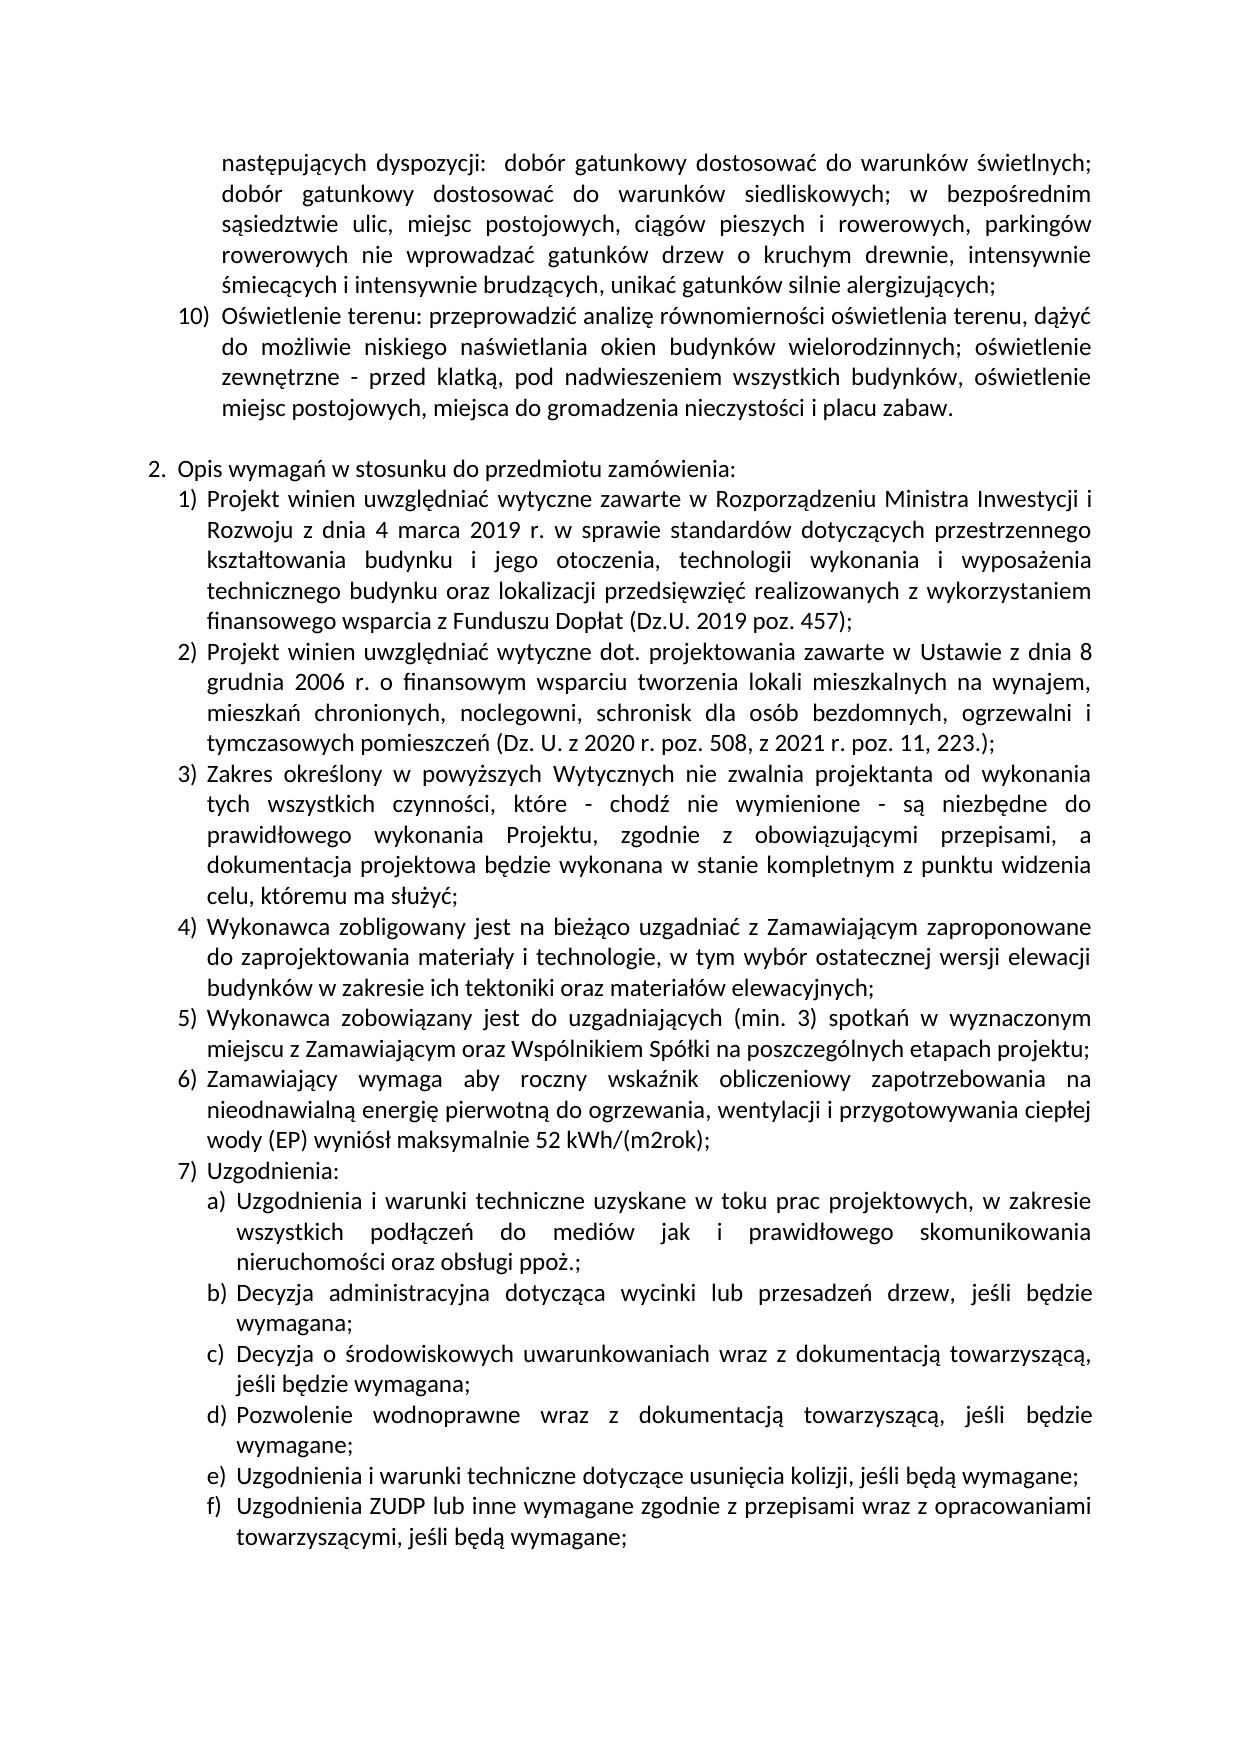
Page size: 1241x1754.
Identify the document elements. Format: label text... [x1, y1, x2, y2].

list Opis wymagań w stosunku do przedmiotu zamówienia: [148, 453, 1093, 483]
list Pozwolenie wodnoprawne wraz z dokumentacją towarzyszącą, jeśli będzie wymagane; [207, 1399, 1093, 1460]
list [177, 148, 1093, 300]
list Zamawiający wymaga aby roczny wskaźnik obliczeniowy zapotrzebowania na nieodnawialną energię pierwotną do ogrzewania, wentylacji i przygotowywania ciepłej wody (EP) wyniósł maksymalnie 52 kWh/(m2rok); [177, 1063, 1093, 1155]
list Uzgodnienia i warunki techniczne dotyczące usunięcia kolizji, jeśli będą wymagane; [207, 1460, 1093, 1491]
list Uzgodnienia: [177, 1155, 1093, 1185]
list Decyzja administracyjna dotycząca wycinki lub przesadzeń drzew, jeśli będzie wymagana; [207, 1277, 1093, 1338]
list Projekt winien uwzględniać wytyczne dot. projektowania zawarte w Ustawie z dnia 8 grudnia 2006 r. o finansowym wsparciu tworzenia lokali mieszkalnych na wynajem, mieszkań chronionych, noclegowni, schronisk dla osób bezdomnych, ogrzewalni i tymczasowych pomieszczeń (Dz. U. z 2020 r. poz. 508, z 2021 r. poz. 11, 223.); [177, 636, 1093, 758]
list Uzgodnienia ZUDP lub inne wymagane zgodnie z przepisami wraz z opracowaniami towarzyszącymi, jeśli będą wymagane; [207, 1491, 1093, 1552]
list Decyzja o środowiskowych uwarunkowaniach wraz z dokumentacją towarzyszącą, jeśli będzie wymagana; [207, 1338, 1093, 1399]
list Wykonawca zobligowany jest na bieżąco uzgadniać z Zamawiającym zaproponowane do zaprojektowania materiały i technologie, w tym wybór ostatecznej wersji elewacji budynków w zakresie ich tektoniki oraz materiałów elewacyjnych; [177, 911, 1093, 1002]
list Uzgodnienia i warunki techniczne uzyskane w toku prac projektowych, w zakresie wszystkich podłączeń do mediów jak i prawidłowego skomunikowania nieruchomości oraz obsługi ppoż.; [207, 1185, 1093, 1277]
list Oświetlenie terenu: przeprowadzić analizę równomierności oświetlenia terenu, dążyć do możliwie niskiego naświetlania okien budynków wielorodzinnych; oświetlenie zewnętrzne - przed klatką, pod nadwieszeniem wszystkich budynków, oświetlenie miejsc postojowych, miejsca do gromadzenia nieczystości i placu zabaw. [177, 300, 1093, 422]
list Zakres określony w powyższych Wytycznych nie zwalnia projektanta od wykonania tych wszystkich czynności, które - chodź nie wymienione - są niezbędne do prawidłowego wykonania Projektu, zgodnie z obowiązującymi przepisami, a dokumentacja projektowa będzie wykonana w stanie kompletnym z punktu widzenia celu, któremu ma służyć; [177, 758, 1093, 911]
list Wykonawca zobowiązany jest do uzgadniających (min. 3) spotkań w wyznaczonym miejscu z Zamawiającym oraz Wspólnikiem Spółki na poszczególnych etapach projektu; [177, 1002, 1093, 1063]
list Projekt winien uwzględniać wytyczne zawarte w Rozporządzeniu Ministra Inwestycji i Rozwoju z dnia 4 marca 2019 r. w sprawie standardów dotyczących przestrzennego kształtowania budynku i jego otoczenia, technologii wykonania i wyposażenia technicznego budynku oraz lokalizacji przedsięwzięć realizowanych z wykorzystaniem finansowego wsparcia z Funduszu Dopłat (Dz.U. 2019 poz. 457); [177, 483, 1093, 636]
